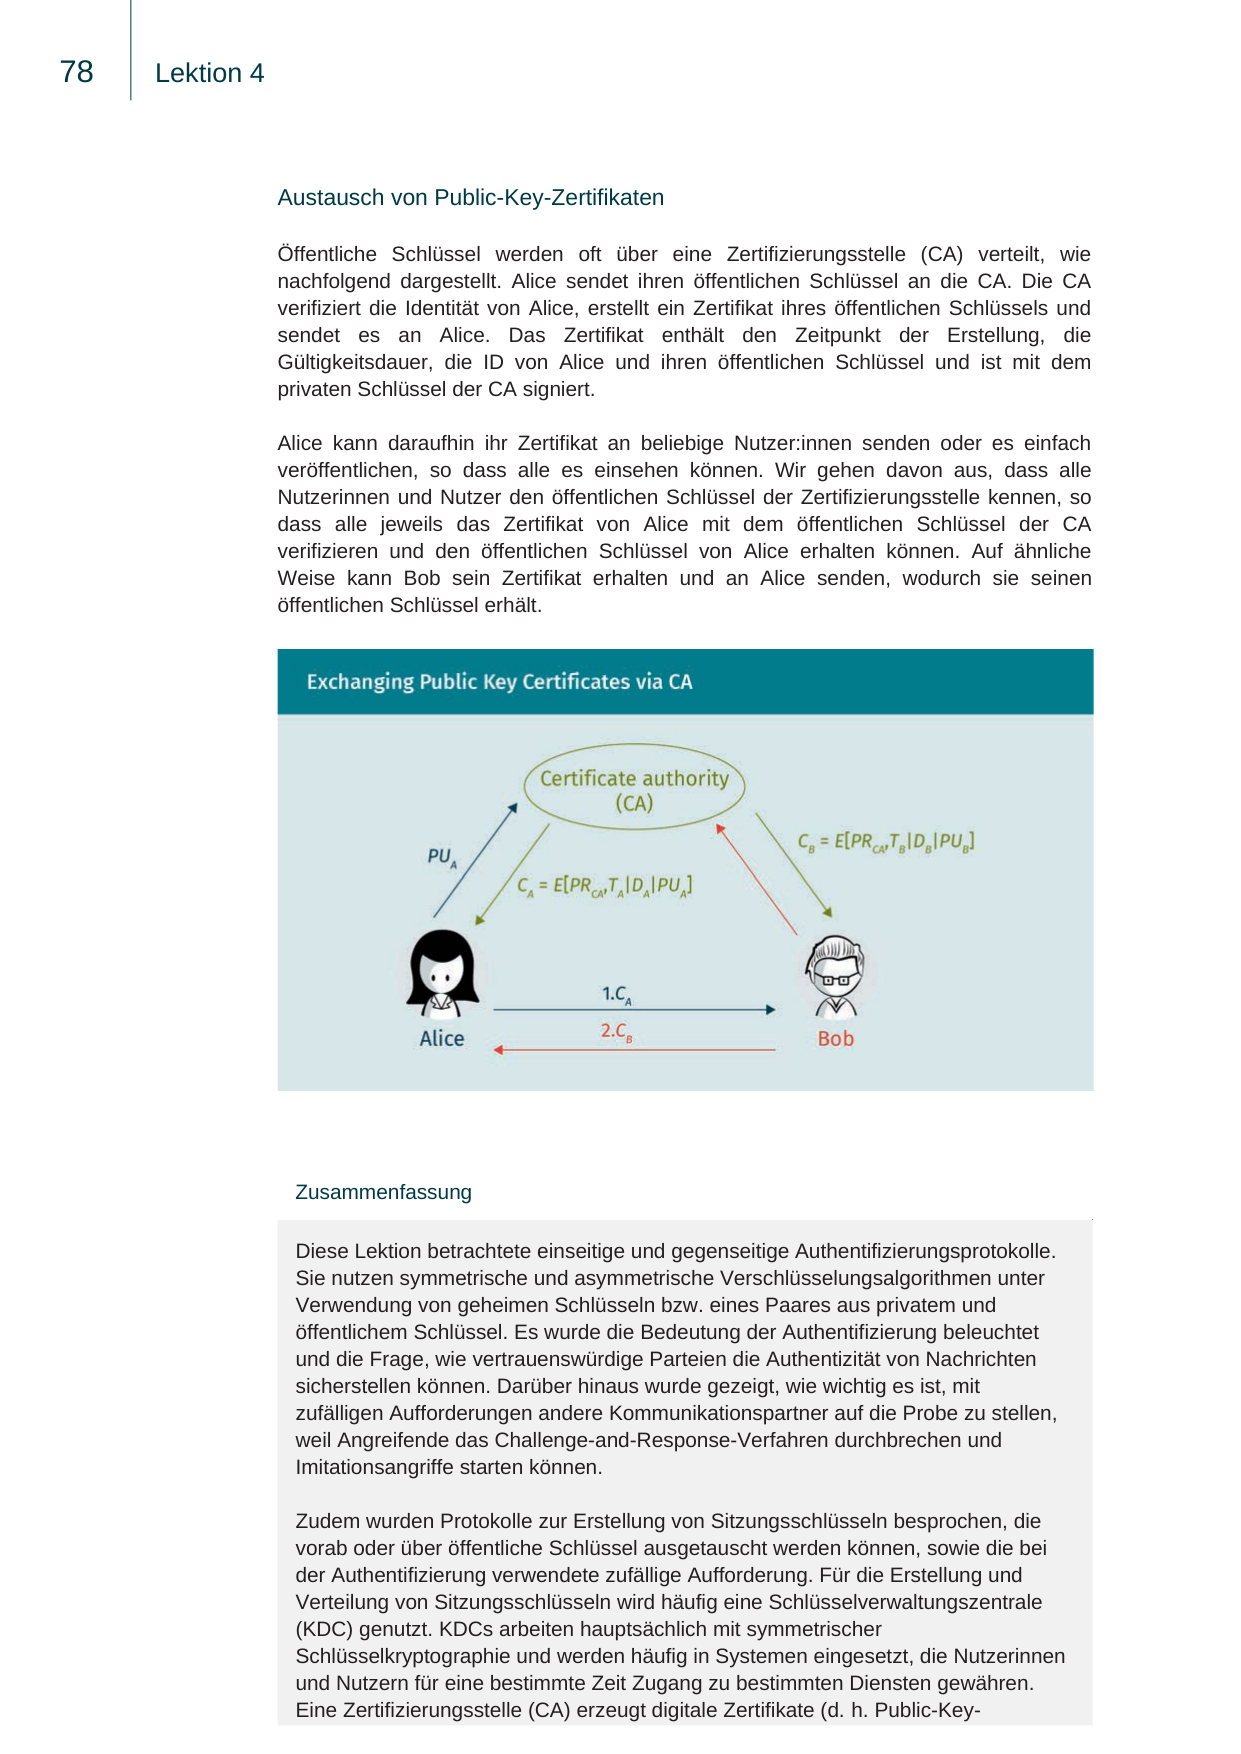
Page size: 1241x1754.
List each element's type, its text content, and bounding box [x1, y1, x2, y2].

text Zusammenfassung [295, 1180, 1192, 1204]
text Alice kann daraufhin ihr Zertifikat an beliebige Nutzer:innen senden oder es einfach veröffentlichen, so dass alle es einsehen können. Wir gehen davon aus, dass alle Nutzerinnen und Nutzer den öffentlichen Schlüssel der Zertifizierungsstelle kennen, so dass alle jeweils das Zertifikat von Alice mit dem öffentlichen Schlüssel der CA verifizieren und den öffentlichen Schlüssel von Alice erhalten können. Auf ähnliche Weise kann Bob sein Zertifikat erhalten und an Alice senden, wodurch sie seinen öffentlichen Schlüssel erhält. [277, 431, 1093, 617]
text Öffentliche Schlüssel werden oft über eine Zertifizierungsstelle (CA) verteilt, wie nachfolgend dargestellt. Alice sendet ihren öffentlichen Schlüssel an die CA. Die CA verifiziert die Identität von Alice, erstellt ein Zertifikat ihres öffentlichen Schlüssels und sendet es an Alice. Das Zertifikat enthält den Zeitpunkt der Erstellung, die Gültigkeitsdauer, die ID von Alice und ihren öffentlichen Schlüssel und ist mit dem privaten Schlüssel der CA signiert. [277, 242, 1093, 401]
picture [277, 649, 1094, 1091]
subtitle Austausch von Public-Key-Zertifikaten [277, 183, 1192, 210]
